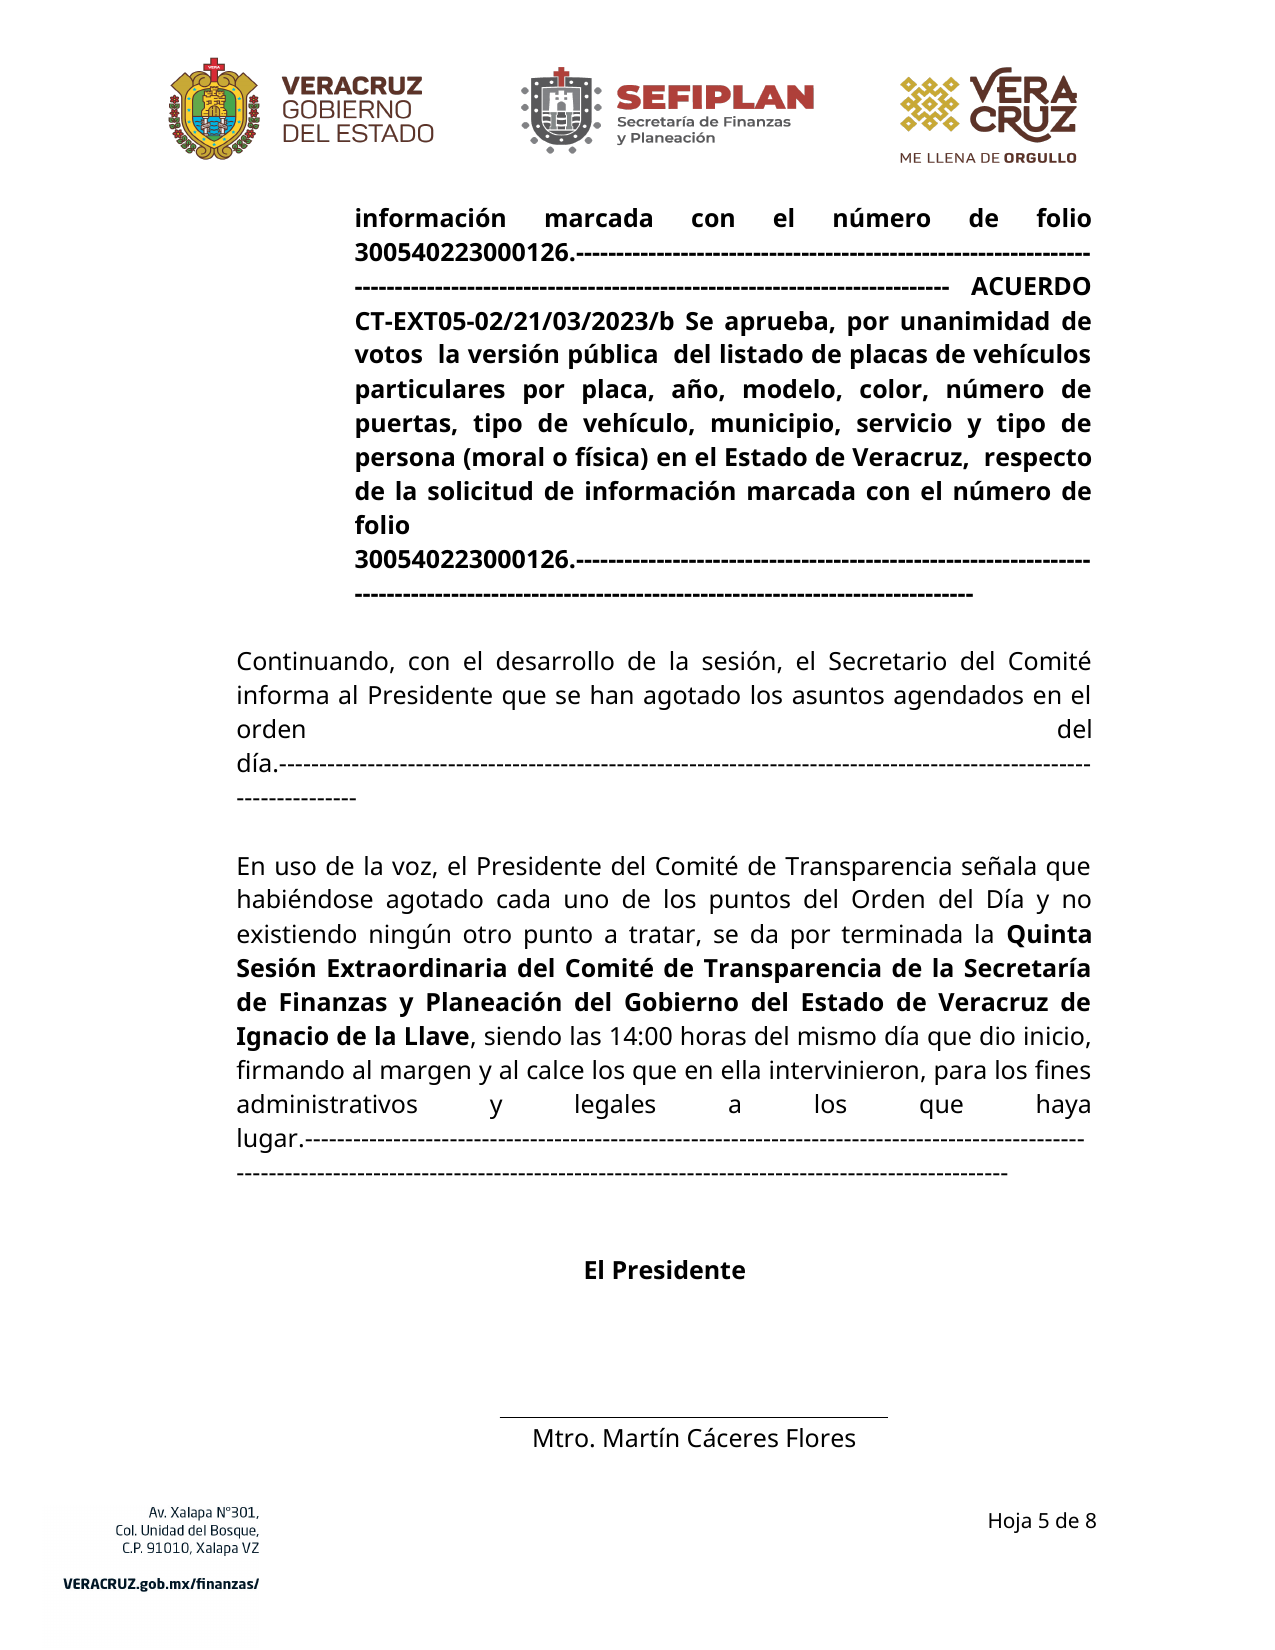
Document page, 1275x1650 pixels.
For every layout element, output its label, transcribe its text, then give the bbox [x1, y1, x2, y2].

table_header El Presidente [488, 1189, 900, 1417]
picture [42, 1505, 259, 1648]
text En uso de la voz, el Presidente del Comité de Transparencia señala que habiéndose agotado cada uno de los puntos del Orden del Día y no existiendo ningún otro punto a tratar, se da por terminada la Quinta Sesión Extraordinaria del Comité de Transparencia de la Secretaría de Finanzas y Planeación del Gobierno del Estado de Veracruz de Ignacio de la Llave, siendo las 14:00 horas del mismo día que dio inicio, firmando al margen y al calce los que en ella intervinieron, para los fines administrativos y legales a los que haya lugar.------------------------------------------------------------------------------------------------------------------------------------------------------------------------------------------------- [236, 848, 1093, 1189]
table_cell Mtro. Martín Cáceres Flores Procurador Fiscal [488, 1417, 900, 1454]
text Continuando, con el desarrollo de la sesión, el Secretario del Comité informa al Presidente que se han agotado los asuntos agendados en el orden del día.-------------------------------------------------------------------------------------------------------------------- [236, 644, 1093, 814]
picture [0, 0, 1265, 199]
